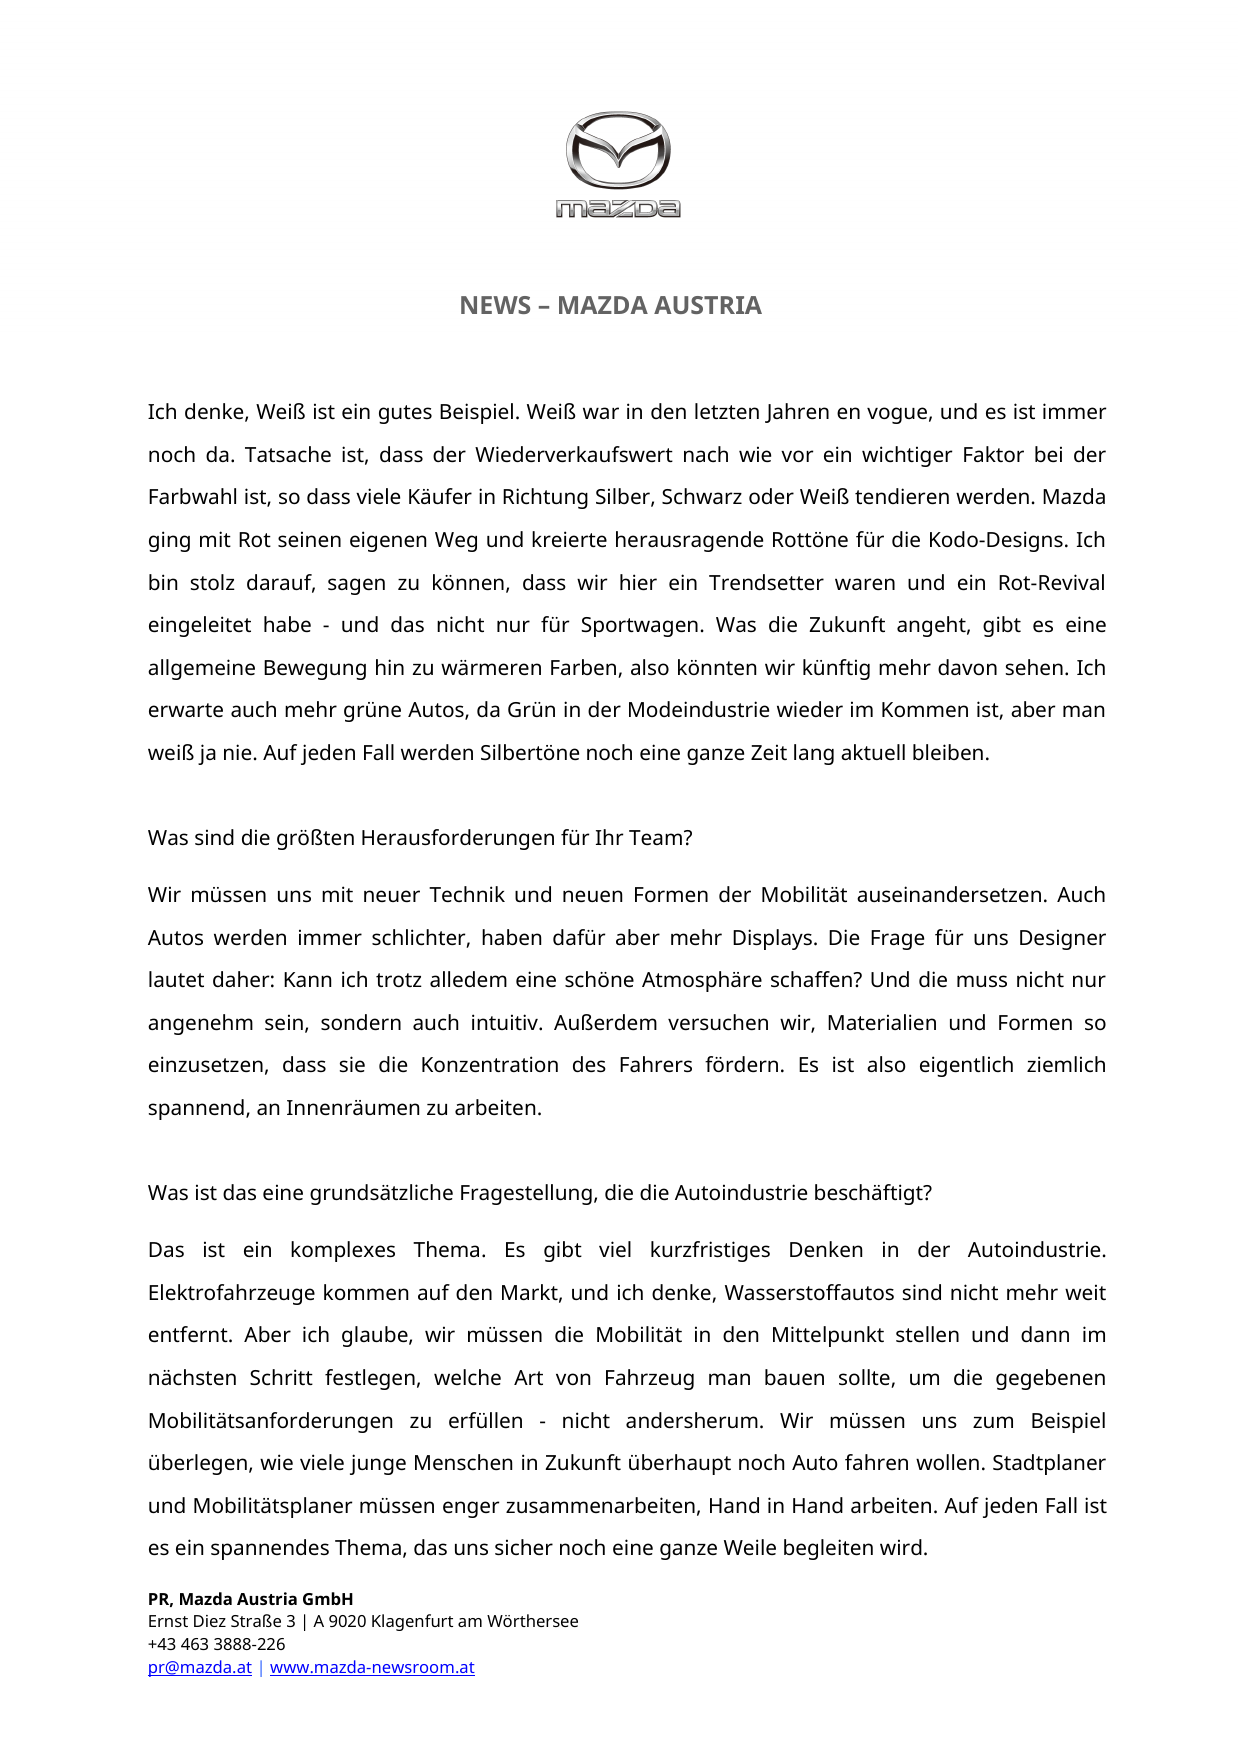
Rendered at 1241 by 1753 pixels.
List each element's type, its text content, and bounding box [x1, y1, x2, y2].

text Das ist ein komplexes Thema. Es gibt viel kurzfristiges Denken in der Autoindustrie. Elektrofahrzeuge kommen auf den Markt, und ich denke, Wasserstoffautos sind nicht mehr weit entfernt. Aber ich glaube, wir müssen die Mobilität in den Mittelpunkt stellen und dann im nächsten Schritt festlegen, welche Art von Fahrzeug man bauen sollte, um die gegebenen Mobilitätsanforderungen zu erfüllen - nicht andersherum. Wir müssen uns zum Beispiel überlegen, wie viele junge Menschen in Zukunft überhaupt noch Auto fahren wollen. Stadtplaner und Mobilitätsplaner müssen enger zusammenarbeiten, Hand in Hand arbeiten. Auf jeden Fall ist es ein spannendes Thema, das uns sicher noch eine ganze Weile begleiten wird. [148, 1235, 1108, 1562]
picture [0, 1, 1239, 332]
text Was ist das eine grundsätzliche Fragestellung, die die Autoindustrie beschäftigt? [148, 1178, 1108, 1207]
text Wir müssen uns mit neuer Technik und neuen Formen der Mobilität auseinandersetzen. Auch Autos werden immer schlichter, haben dafür aber mehr Displays. Die Frage für uns Designer lautet daher: Kann ich trotz alledem eine schöne Atmosphäre schaffen? Und die muss nicht nur angenehm sein, sondern auch intuitiv. Außerdem versuchen wir, Materialien und Formen so einzusetzen, dass sie die Konzentration des Fahrers fördern. Es ist also eigentlich ziemlich spannend, an Innenräumen zu arbeiten. [148, 880, 1108, 1122]
text Ich denke, Weiß ist ein gutes Beispiel. Weiß war in den letzten Jahren en vogue, und es ist immer noch da. Tatsache ist, dass der Wiederverkaufswert nach wie vor ein wichtiger Faktor bei der Farbwahl ist, so dass viele Käufer in Richtung Silber, Schwarz oder Weiß tendieren werden. Mazda ging mit Rot seinen eigenen Weg und kreierte herausragende Rottöne für die Kodo-Designs. Ich bin stolz darauf, sagen zu können, dass wir hier ein Trendsetter waren und ein Rot-Revival eingeleitet habe - und das nicht nur für Sportwagen. Was die Zukunft angeht, gibt es eine allgemeine Bewegung hin zu wärmeren Farben, also könnten wir künftig mehr davon sehen. Ich erwarte auch mehr grüne Autos, da Grün in der Modeindustrie wieder im Kommen ist, aber man weiß ja nie. Auf jeden Fall werden Silbertöne noch eine ganze Zeit lang aktuell bleiben. [148, 397, 1108, 767]
text Was sind die größten Herausforderungen für Ihr Team? [148, 823, 1108, 852]
